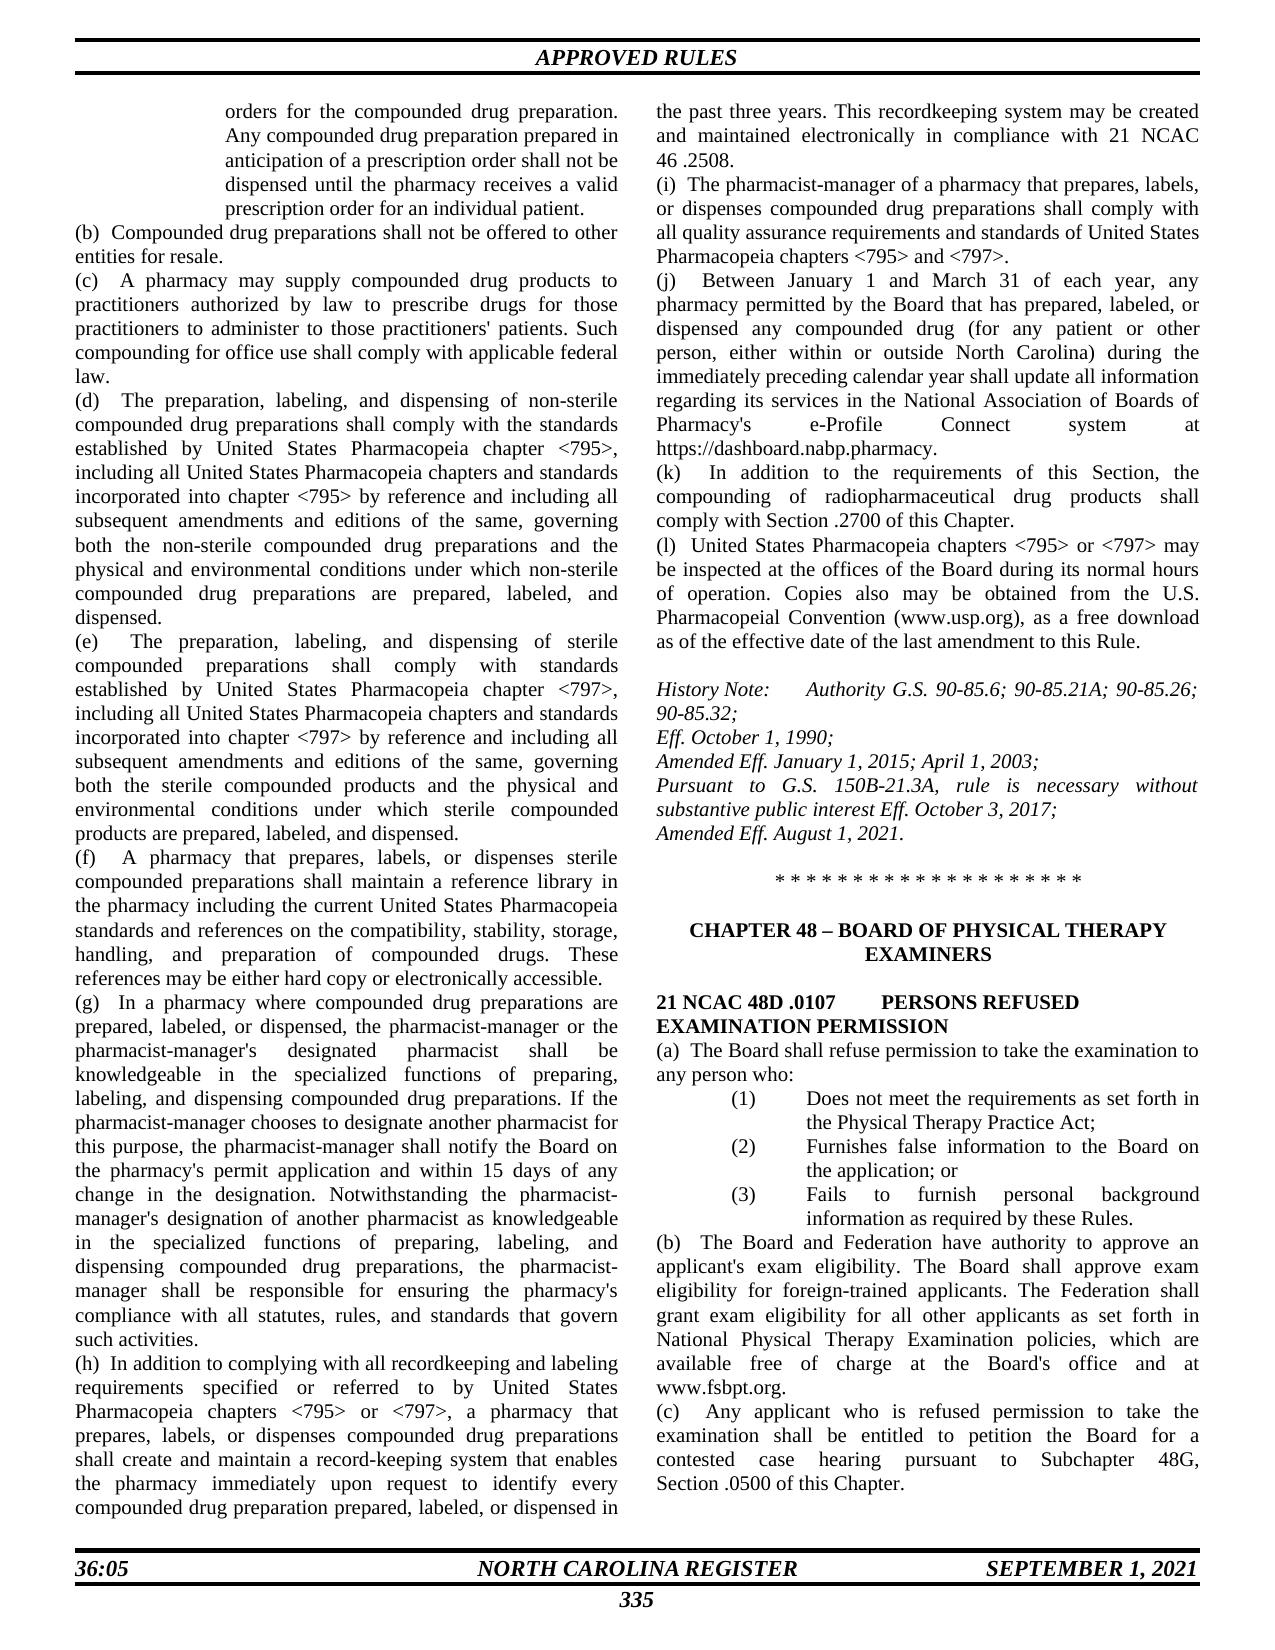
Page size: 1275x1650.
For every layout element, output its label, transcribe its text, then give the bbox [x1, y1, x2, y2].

text (e) The preparation, labeling, and dispensing of sterile compounded preparations shall comply with standards established by United States Pharmacopeia chapter <797>, including all United States Pharmacopeia chapters and standards incorporated into chapter <797> by reference and including all subsequent amendments and editions of the same, governing both the sterile compounded products and the physical and environmental conditions under which sterile compounded products are prepared, labeled, and dispensed. [75, 629, 619, 845]
text * * * * * * * * * * * * * * * * * * * * [656, 869, 1200, 893]
text (k) In addition to the requirements of this Section, the compounding of radiopharmaceutical drug products shall comply with Section .2700 of this Chapter. [656, 460, 1200, 532]
text (2) Furnishes false information to the Board on the application; or [731, 1134, 1200, 1182]
text Eff. October 1, 1990; [656, 725, 1200, 749]
text (a) The Board shall refuse permission to take the examination to any person who: [656, 1038, 1200, 1086]
text (i) The pharmacist-manager of a pharmacy that prepares, labels, or dispenses compounded drug preparations shall comply with all quality assurance requirements and standards of United States Pharmacopeia chapters <795> and <797>. [656, 172, 1200, 268]
text (h) In addition to complying with all recordkeeping and labeling requirements specified or referred to by United States Pharmacopeia chapters <795> or <797>, a pharmacy that prepares, labels, or dispenses compounded drug preparations shall create and maintain a record-keeping system that enables the pharmacy immediately upon request to identify every compounded drug preparation prepared, labeled, or dispensed in the past three years. This recordkeeping system may be created and maintained electronically in compliance with 21 NCAC 46 .2508. [75, 1351, 619, 1519]
text (b) Compounded drug preparations shall not be offered to other entities for resale. [75, 220, 619, 268]
text (3) Fails to furnish personal background information as required by these Rules. [731, 1182, 1200, 1230]
text (g) In a pharmacy where compounded drug preparations are prepared, labeled, or dispensed, the pharmacist-manager or the pharmacist-manager's designated pharmacist shall be knowledgeable in the specialized functions of preparing, labeling, and dispensing compounded drug preparations. If the pharmacist-manager chooses to designate another pharmacist for this purpose, the pharmacist-manager shall notify the Board on the pharmacy's permit application and within 15 days of any change in the designation. Notwithstanding the pharmacist-manager's designation of another pharmacist as knowledgeable in the specialized functions of preparing, labeling, and dispensing compounded drug preparations, the pharmacist-manager shall be responsible for ensuring the pharmacy's compliance with all statutes, rules, and standards that govern such activities. [75, 990, 619, 1351]
text Pursuant to G.S. 150B-21.3A, rule is necessary without substantive public interest Eff. October 3, 2017; [656, 773, 1200, 821]
text 21 NCAC 48D .0107 PERSONS REFUSED EXAMINATION PERMISSION [656, 990, 1200, 1038]
text (l) United States Pharmacopeia chapters <795> or <797> may be inspected at the offices of the Board during its normal hours of operation. Copies also may be obtained from the U.S. Pharmacopeial Convention (www.usp.org), as a free download as of the effective date of the last amendment to this Rule. [656, 532, 1200, 653]
text (b) The Board and Federation have authority to approve an applicant's exam eligibility. The Board shall approve exam eligibility for foreign-trained applicants. The Federation shall grant exam eligibility for all other applicants as set forth in National Physical Therapy Examination policies, which are available free of charge at the Board's office and at www.fsbpt.org. [656, 1230, 1200, 1399]
text (d) The preparation, labeling, and dispensing of non-sterile compounded drug preparations shall comply with the standards established by United States Pharmacopeia chapter <795>, including all United States Pharmacopeia chapters and standards incorporated into chapter <795> by reference and including all subsequent amendments and editions of the same, governing both the non-sterile compounded drug preparations and the physical and environmental conditions under which non-sterile compounded drug preparations are prepared, labeled, and dispensed. [75, 388, 619, 629]
text (1) Does not meet the requirements as set forth in the Physical Therapy Practice Act; [731, 1086, 1200, 1134]
text (j) Between January 1 and March 31 of each year, any pharmacy permitted by the Board that has prepared, labeled, or dispensed any compounded drug (for any patient or other person, either within or outside North Carolina) during the immediately preceding calendar year shall update all information regarding its services in the National Association of Boards of Pharmacy's e-Profile Connect system at https://dashboard.nabp.pharmacy. [656, 268, 1200, 460]
text Amended Eff. January 1, 2015; April 1, 2003; [656, 749, 1200, 773]
text (c) Any applicant who is refused permission to take the examination shall be entitled to petition the Board for a contested case hearing pursuant to Subchapter 48G, Section .0500 of this Chapter. [656, 1399, 1200, 1495]
text (h) In addition to complying with all recordkeeping and labeling requirements specified or referred to by United States Pharmacopeia chapters <795> or <797>, a pharmacy that prepares, labels, or dispenses compounded drug preparations shall create and maintain a record-keeping system that enables the pharmacy immediately upon request to identify every compounded drug preparation prepared, labeled, or dispensed in the past three years. This recordkeeping system may be created and maintained electronically in compliance with 21 NCAC 46 .2508. [656, 99, 1200, 172]
text (f) A pharmacy that prepares, labels, or dispenses sterile compounded preparations shall maintain a reference library in the pharmacy including the current United States Pharmacopeia standards and references on the compatibility, stability, storage, handling, and preparation of compounded drugs. These references may be either hard copy or electronically accessible. [75, 845, 619, 990]
text History Note: Authority G.S. 90-85.6; 90-85.21A; 90-85.26; 90-85.32; [656, 677, 1200, 725]
text Chapter 48 – board of Physical Therapy Examiners [656, 917, 1200, 966]
text Amended Eff. August 1, 2021. [656, 821, 1200, 845]
text (c) A pharmacy may supply compounded drug products to practitioners authorized by law to prescribe drugs for those practitioners to administer to those practitioners' patients. Such compounding for office use shall comply with applicable federal law. [75, 268, 619, 388]
